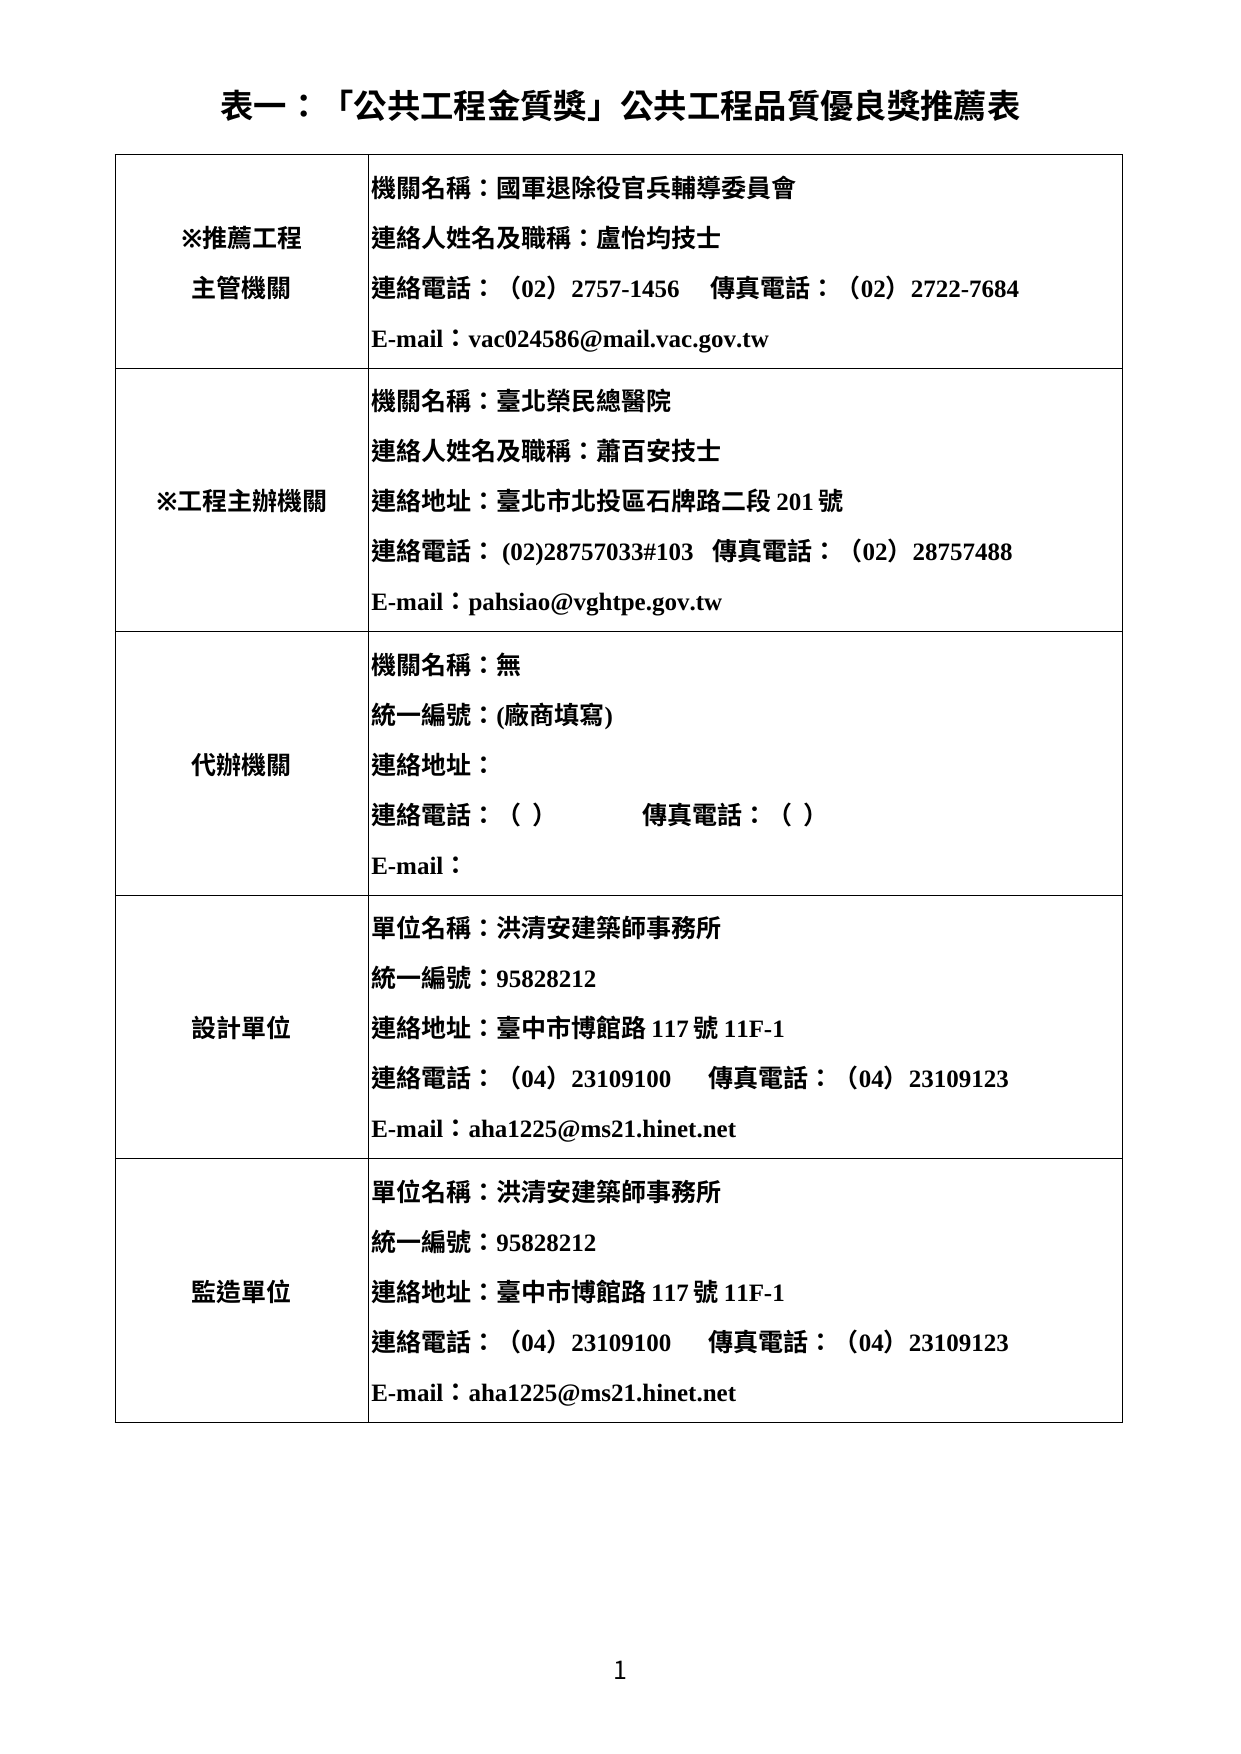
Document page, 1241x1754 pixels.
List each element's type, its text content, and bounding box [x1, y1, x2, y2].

table_cell ※工程主辦機關 [116, 369, 368, 631]
table_cell 機關名稱：無 統一編號：(廠商填寫) 連絡地址： 連絡電話：（ ） 傳真電話：（ ） E-mail： [369, 632, 1122, 895]
table_cell 單位名稱：洪清安建築師事務所 統一編號：95828212 連絡地址：臺中市博館路117號11F-1 連絡電話：（04）23109100 傳真電話：（04）23109123 E-mail：aha1225@ms21.hinet.net [369, 896, 1122, 1158]
text 表一：「公共工程金質獎」公共工程品質優良獎推薦表 [118, 67, 1122, 142]
table_cell 單位名稱：洪清安建築師事務所 統一編號：95828212 連絡地址：臺中市博館路117號11F-1 連絡電話：（04）23109100 傳真電話：（04）23109123 E-mail：aha1225@ms21.hinet.net [369, 1159, 1122, 1422]
table_header 機關名稱：國軍退除役官兵輔導委員會 連絡人姓名及職稱：盧怡均技士 連絡電話：（02）2757-1456 傳真電話：（02）2722-7684 E-mail：vac024586@mail.vac.gov.tw [369, 155, 1122, 368]
table_cell 設計單位 [116, 896, 368, 1158]
table_cell 機關名稱：臺北榮民總醫院 連絡人姓名及職稱：蕭百安技士 連絡地址：臺北市北投區石牌路二段201號 連絡電話： (02)28757033#103 傳真電話：（02）28757488 E-mail：pahsiao@vghtpe.gov.tw [369, 369, 1122, 631]
table_cell 代辦機關 [116, 632, 368, 895]
table_cell 監造單位 [116, 1159, 368, 1422]
table_header ※推薦工程 主管機關 [116, 155, 368, 368]
